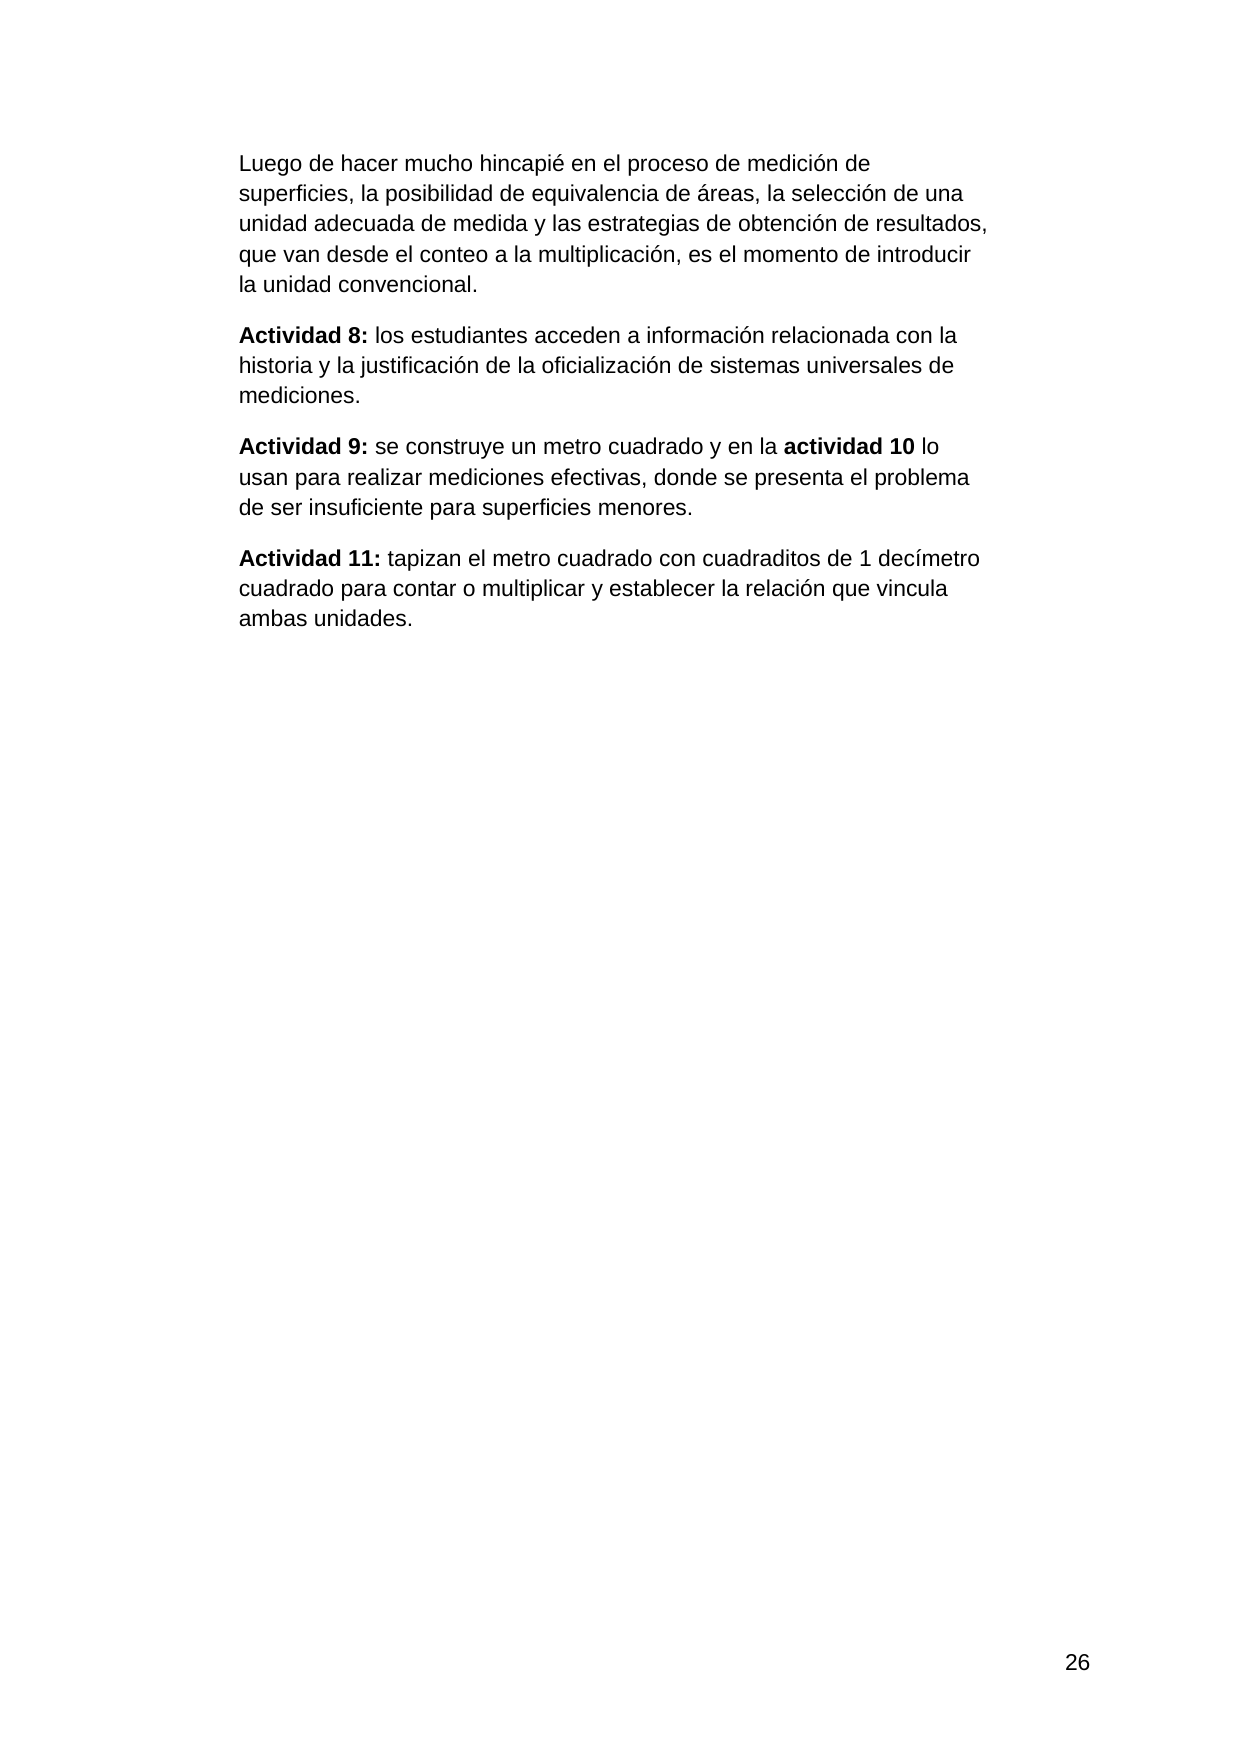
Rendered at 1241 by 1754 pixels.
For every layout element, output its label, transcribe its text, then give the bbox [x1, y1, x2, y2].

text Actividad 9: se construye un metro cuadrado y en la actividad 10 lo usan para realizar mediciones efectivas, donde se presenta el problema de ser insuficiente para superficies menores. [238, 433, 989, 520]
text Luego de hacer mucho hincapié en el proceso de medición de superficies, la posibilidad de equivalencia de áreas, la selección de una unidad adecuada de medida y las estrategias de obtención de resultados, que van desde el conteo a la multiplicación, es el momento de introducir la unidad convencional. [238, 150, 989, 297]
text Actividad 11: tapizan el metro cuadrado con cuadraditos de 1 decímetro cuadrado para contar o multiplicar y establecer la relación que vincula ambas unidades. [238, 545, 989, 632]
text Actividad 8: los estudiantes acceden a información relacionada con la historia y la justificación de la oficialización de sistemas universales de mediciones. [238, 322, 989, 409]
